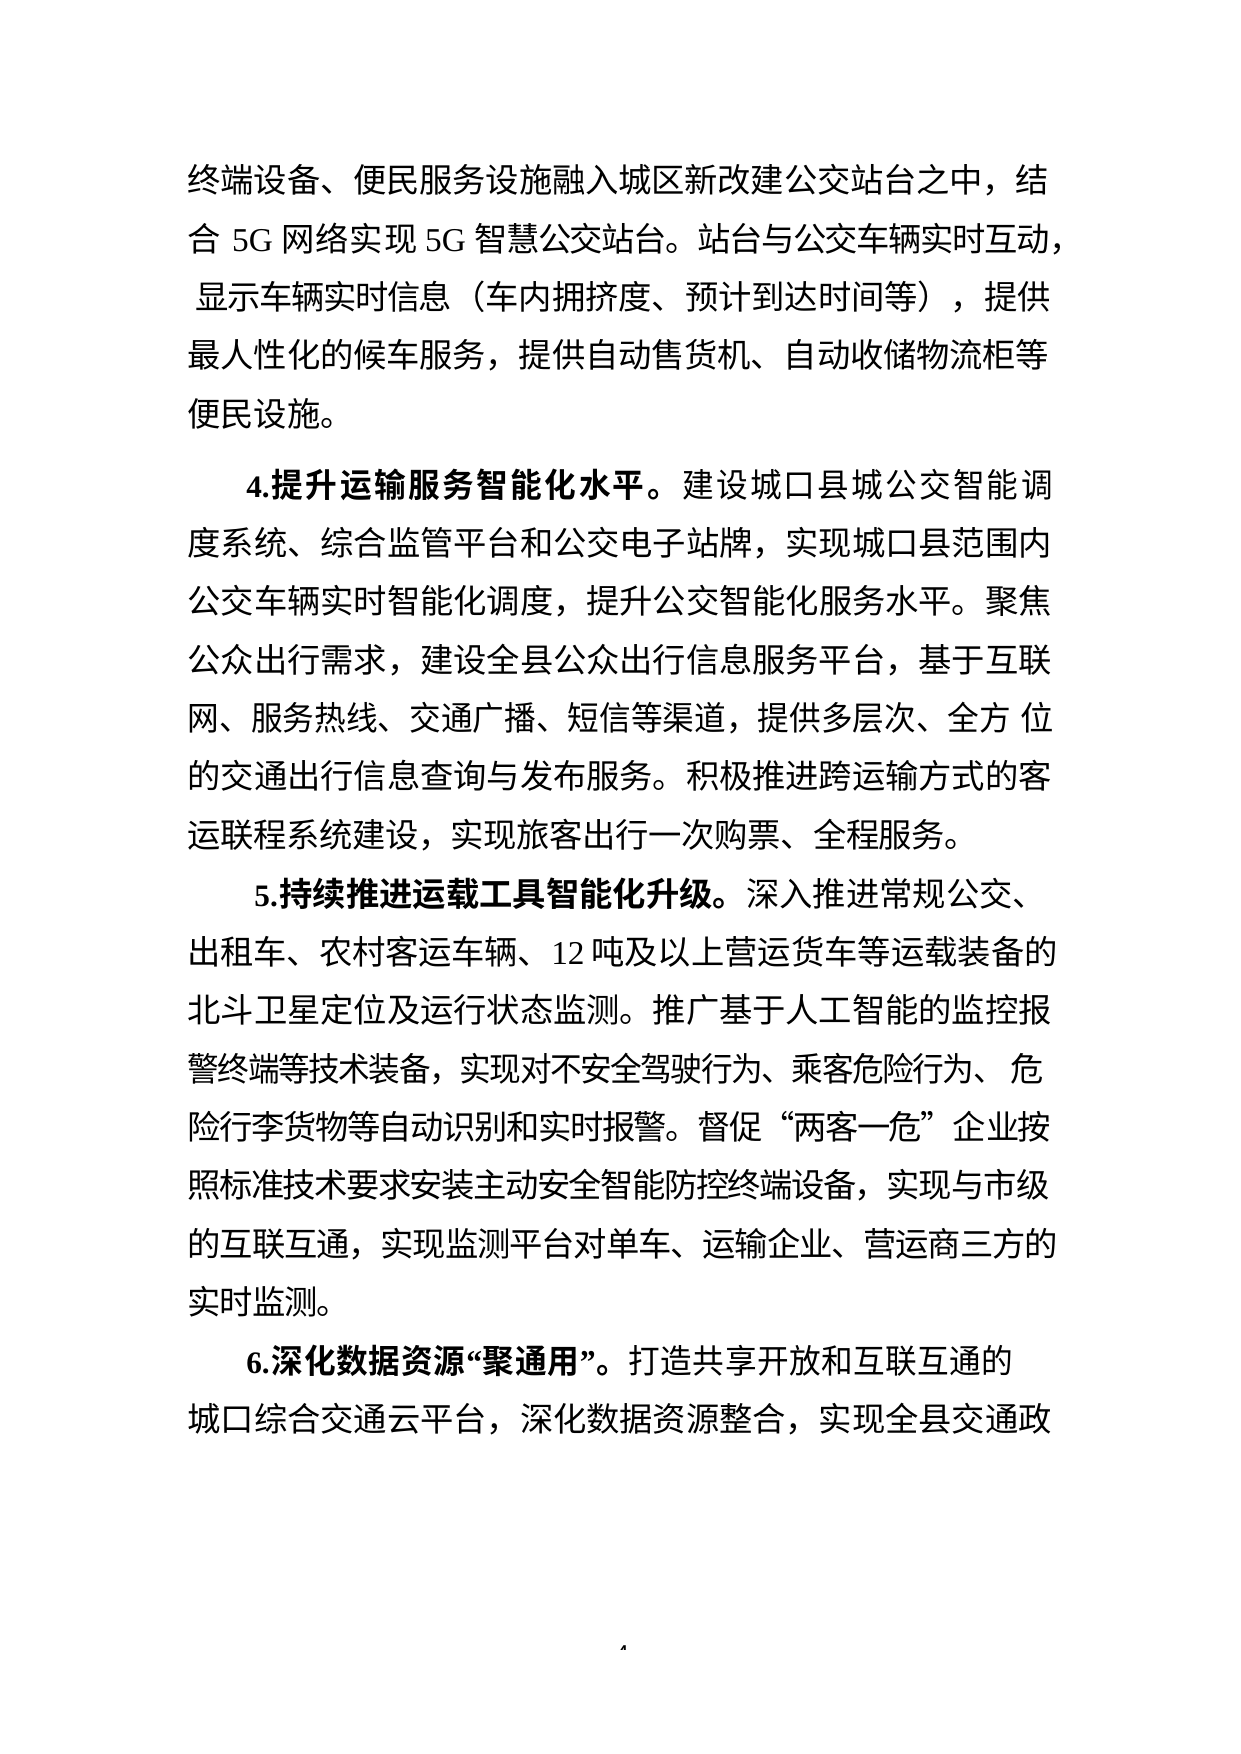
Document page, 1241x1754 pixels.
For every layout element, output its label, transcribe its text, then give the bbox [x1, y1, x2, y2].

list 提升运输服务智能化水平。建设城口县城公交智能调 度系统、综合监管平台和公交电子站牌，实现城口县范围内公交车辆实时智能化调度，提升公交智能化服务水平。聚焦公众出行需求，建设全县公众出行信息服务平台，基于互联网、服务热线、交通广播、短信等渠道，提供多层次、全方 位的交通出行信息查询与发布服务。积极推进跨运输方式的客运联程系统建设，实现旅客出行一次购票、全程服务。 [187, 458, 1053, 857]
list 深化数据资源“聚通用”。打造共享开放和互联互通的 城口综合交通云平台，深化数据资源整合，实现全县交通政 [187, 1335, 1053, 1441]
text 终端设备、便民服务设施融入城区新改建公交站台之中，结合5G 网络实现5G 智慧公交站台。站台与公交车辆实时互动， 显示车辆实时信息（车内拥挤度、预计到达时间等），提供最人性化的候车服务，提供自动售货机、自动收储物流柜等便民设施。 [187, 154, 1069, 436]
list 持续推进运载工具智能化升级。深入推进常规公交、出租车、农村客运车辆、12吨及以上营运货车等运载装备的北斗卫星定位及运行状态监测。推广基于人工智能的监控报警终端等技术装备，实现对不安全驾驶行为、乘客危险行为、 危险行李货物等自动识别和实时报警。督促“两客一危”企业按照标准技术要求安装主动安全智能防控终端设备，实现与市级的互联互通，实现监测平台对单车、运输企业、营运商三方的实时监测。 [187, 867, 1069, 1324]
